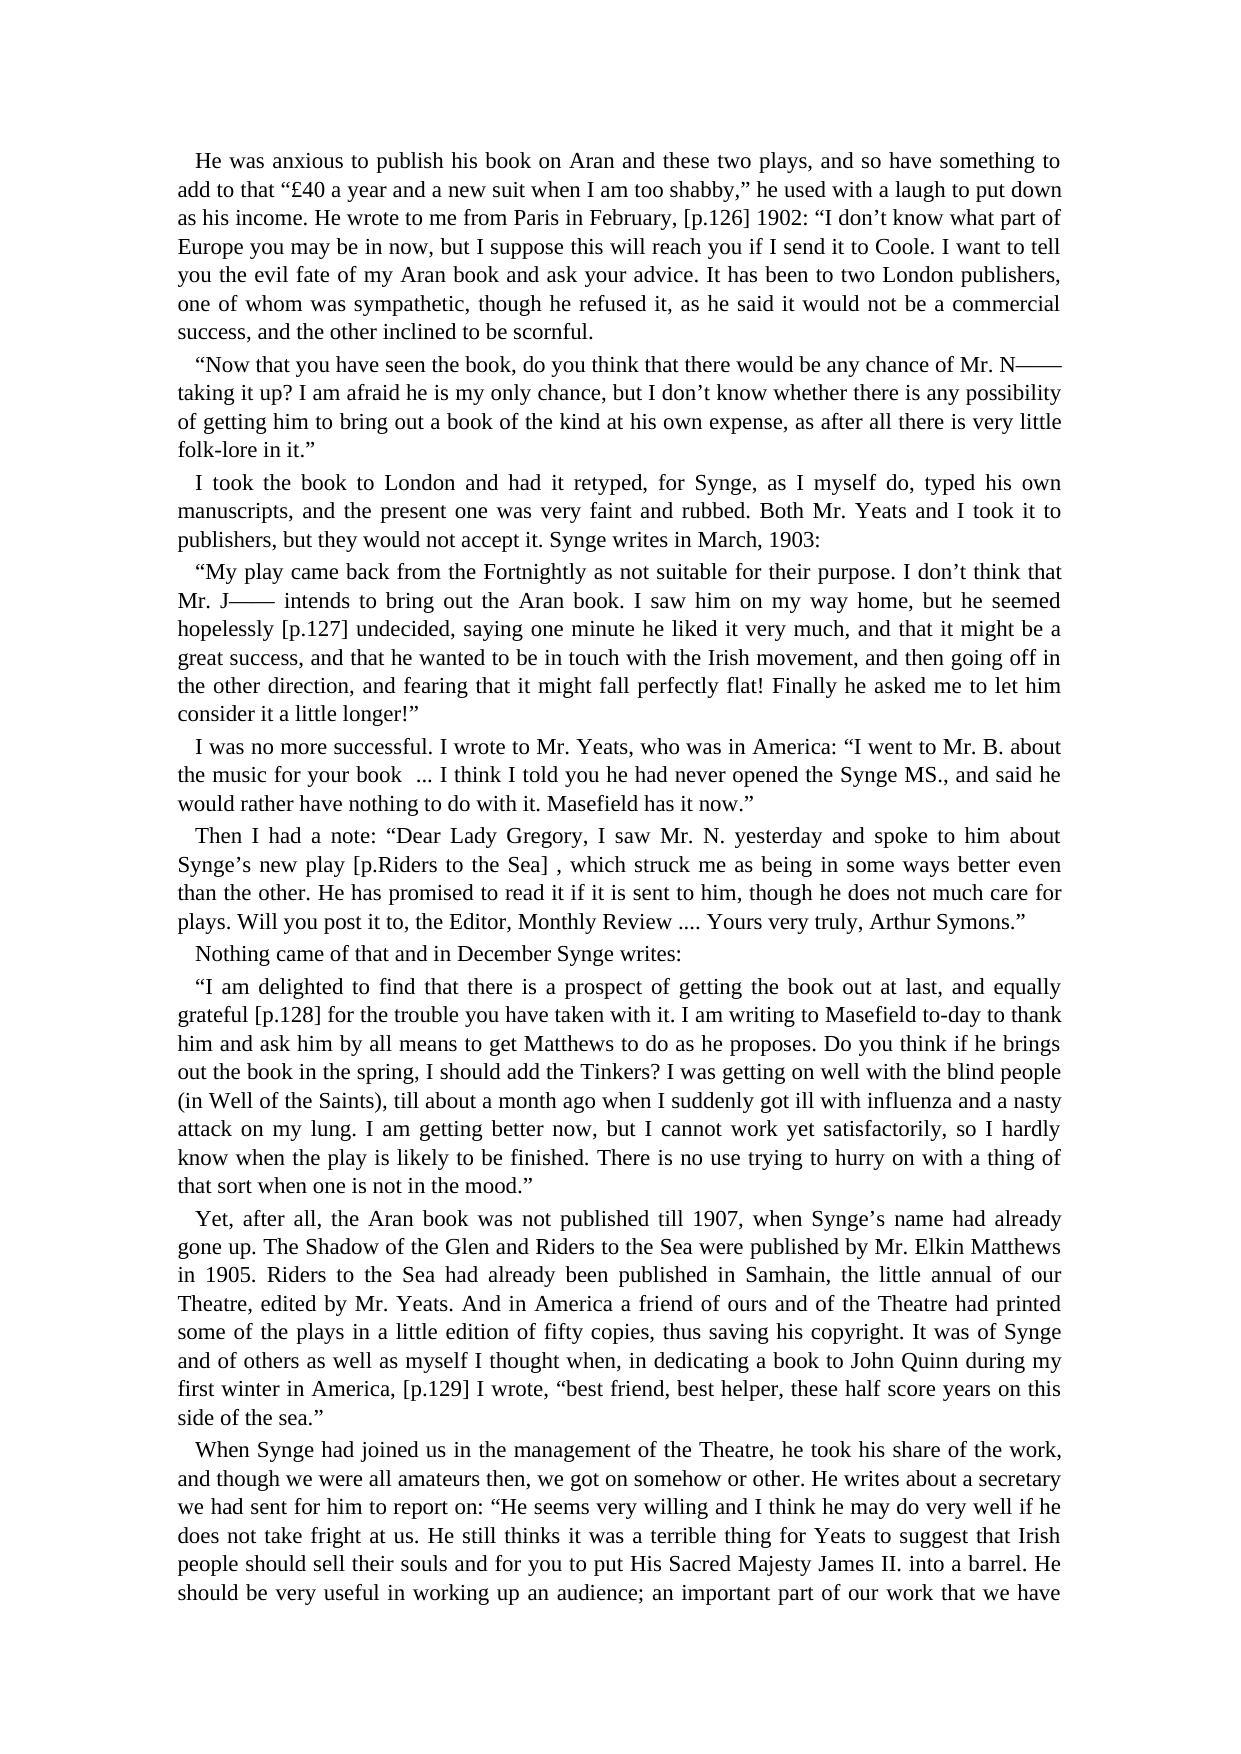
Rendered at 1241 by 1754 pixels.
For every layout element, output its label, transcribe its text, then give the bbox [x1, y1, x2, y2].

text I took the book to London and had it retyped, for Synge, as I myself do, typed his own manuscripts, and the present one was very faint and rubbed. Both Mr. Yeats and I took it to publishers, but they would not accept it. Synge writes in March, 1903: [177, 469, 1063, 552]
text “My play came back from the Fortnightly as not suitable for their purpose. I don’t think that Mr. J—— intends to bring out the Aran book. I saw him on my way home, but he seemed hopelessly [p.127] undecided, saying one minute he liked it very much, and that it might be a great success, and that he wanted to be in touch with the Irish movement, and then going off in the other direction, and fearing that it might fall perfectly flat! Finally he asked me to let him consider it a little longer!” [177, 558, 1063, 727]
text Then I had a note: “Dear Lady Gregory, I saw Mr. N. yesterday and spoke to him about Synge’s new play [p.Riders to the Sea] , which struck me as being in some ways better even than the other. He has promised to read it if it is sent to him, though he does not much care for plays. Will you post it to, the Editor, Monthly Review .... Yours very truly, Arthur Symons.” [177, 822, 1063, 934]
text “Now that you have seen the book, do you think that there would be any chance of Mr. N—— taking it up? I am afraid he is my only chance, but I don’t know whether there is any possibility of getting him to bring out a book of the kind at his own expense, as after all there is very little folk-lore in it.” [177, 351, 1063, 462]
text I was no more successful. I wrote to Mr. Yeats, who was in America: “I went to Mr. B. about the music for your book ... I think I told you he had never opened the Synge MS., and said he would rather have nothing to do with it. Masefield has it now.” [177, 733, 1063, 816]
text “I am delighted to find that there is a prospect of getting the book out at last, and equally grateful [p.128] for the trouble you have taken with it. I am writing to Masefield to-day to thank him and ask him by all means to get Matthews to do as he proposes. Do you think if he brings out the book in the spring, I should add the Tinkers? I was getting on well with the blind people (in Well of the Saints), till about a month ago when I suddenly got ill with influenza and a nasty attack on my lung. I am getting better now, but I cannot work yet satisfactorily, so I hardly know when the play is likely to be finished. There is no use trying to hurry on with a thing of that sort when one is not in the mood.” [177, 973, 1063, 1198]
text Yet, after all, the Aran book was not published till 1907, when Synge’s name had already gone up. The Shadow of the Glen and Riders to the Sea were published by Mr. Elkin Matthews in 1905. Riders to the Sea had already been published in Samhain, the little annual of our Theatre, edited by Mr. Yeats. And in America a friend of ours and of the Theatre had printed some of the plays in a little edition of fifty copies, thus saving his copyright. It was of Synge and of others as well as myself I thought when, in dedicating a book to John Quinn during my first winter in America, [p.129] I wrote, “best friend, best helper, these half score years on this side of the sea.” [177, 1205, 1063, 1430]
text He was anxious to publish his book on Aran and these two plays, and so have something to add to that “£40 a year and a new suit when I am too shabby,” he used with a laugh to put down as his income. He wrote to me from Paris in February, [p.126] 1902: “I don’t know what part of Europe you may be in now, but I suppose this will reach you if I send it to Coole. I want to tell you the evil fate of my Aran book and ask your advice. It has been to two London publishers, one of whom was sympathetic, though he refused it, as he said it would not be a commercial success, and the other inclined to be scornful. [177, 148, 1063, 344]
text Nothing came of that and in December Synge writes: [177, 940, 1063, 967]
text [177, 1436, 1063, 1605]
